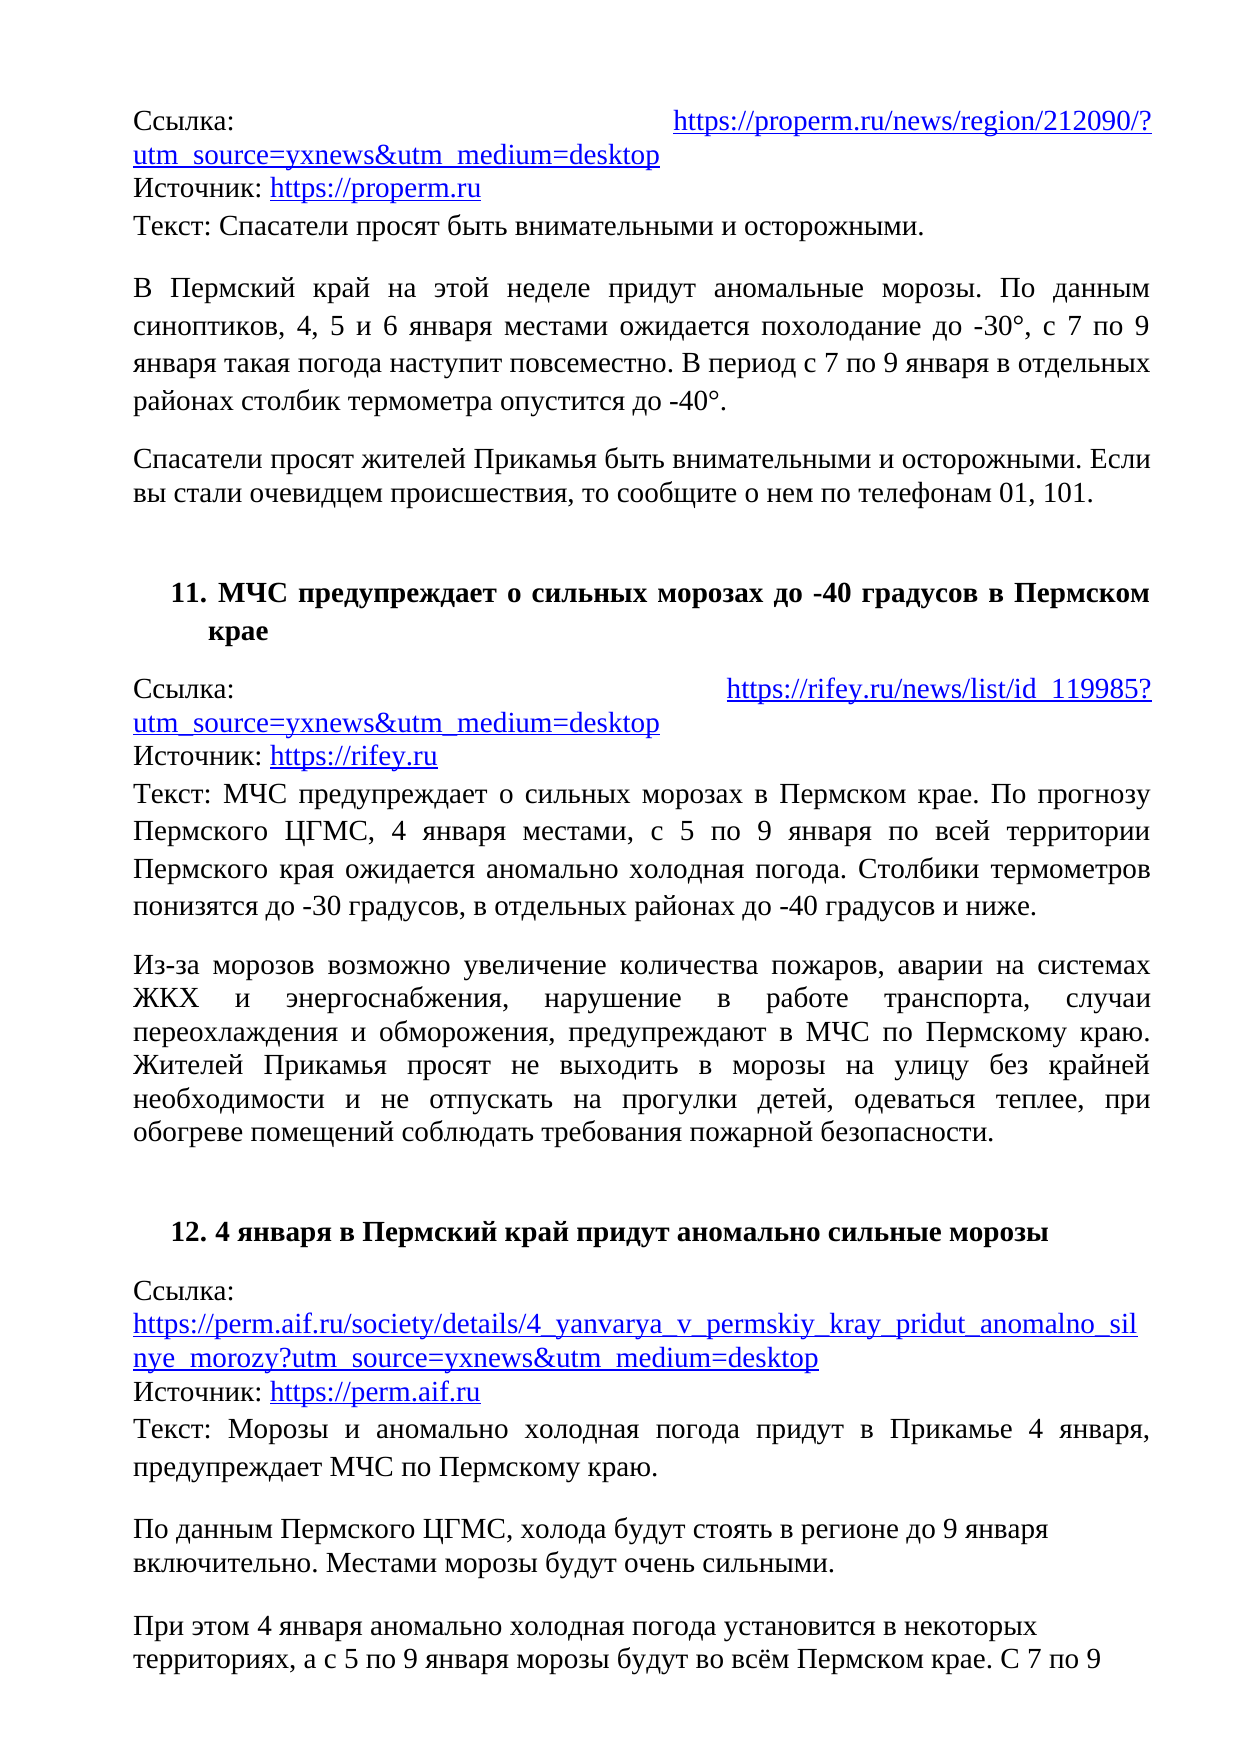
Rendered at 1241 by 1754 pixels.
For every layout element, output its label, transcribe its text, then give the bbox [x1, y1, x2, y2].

list 4 января в Пермский край придут аномально сильные морозы [170, 1211, 1152, 1248]
list МЧС предупреждает о сильных морозах до -40 градусов в Пермском крае [170, 571, 1152, 646]
text В Пермский край на этой неделе придут аномальные морозы. По данным синоптиков, 4, 5 и 6 января местами ожидается похолодание до -30°, с 7 по 9 января такая погода наступит повсеместно. В период с 7 по 9 января в отдельных районах столбик термометра опустится до -40°. [133, 267, 1152, 417]
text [133, 1608, 1152, 1675]
text Ссылка: https://rifey.ru/news/list/id_119985?utm_source=yxnews&utm_medium=desktop [133, 671, 1152, 738]
text Источник: https://properm.ru [133, 171, 1152, 204]
text Из-за морозов возможно увеличение количества пожаров, аварии на системах ЖКХ и энергоснабжения, нарушение в работе транспорта, случаи переохлаждения и обморожения, предупреждают в МЧС по Пермскому краю. Жителей Прикамья просят не выходить в морозы на улицу без крайней необходимости и не отпускать на прогулки детей, одеваться теплее, при обогреве помещений соблюдать требования пожарной безопасности. [133, 947, 1152, 1148]
text Ссылка: https://properm.ru/news/region/212090/?utm_source=yxnews&utm_medium=desktop [133, 103, 1152, 171]
text Источник: https://rifey.ru [133, 738, 1152, 772]
text По данным Пермского ЦГМС, холода будут стоять в регионе до 9 января включительно. Местами морозы будут очень сильными. [133, 1511, 1152, 1578]
text Спасатели просят жителей Прикамья быть внимательными и осторожными. Если вы стали очевидцем происшествия, то сообщите о нем по телефонам 01, 101. [133, 442, 1152, 509]
text Текст: МЧС предупреждает о сильных морозах в Пермском крае. По прогнозу Пермского ЦГМС, 4 января местами, с 5 по 9 января по всей территории Пермского края ожидается аномально холодная погода. Столбики термометров понизятся до -30 градусов, в отдельных районах до -40 градусов и ниже. [133, 772, 1152, 922]
text Текст: Морозы и аномально холодная погода придут в Прикамье 4 января, предупреждает МЧС по Пермскому краю. [133, 1407, 1152, 1482]
text Ссылка: https://perm.aif.ru/society/details/4_yanvarya_v_permskiy_kray_pridut_anomalno_silnye_morozy?utm_source=yxnews&utm_medium=desktop [133, 1273, 1152, 1374]
text Источник: https://perm.aif.ru [133, 1374, 1152, 1407]
text Текст: Спасатели просят быть внимательными и осторожными. [133, 204, 1152, 242]
